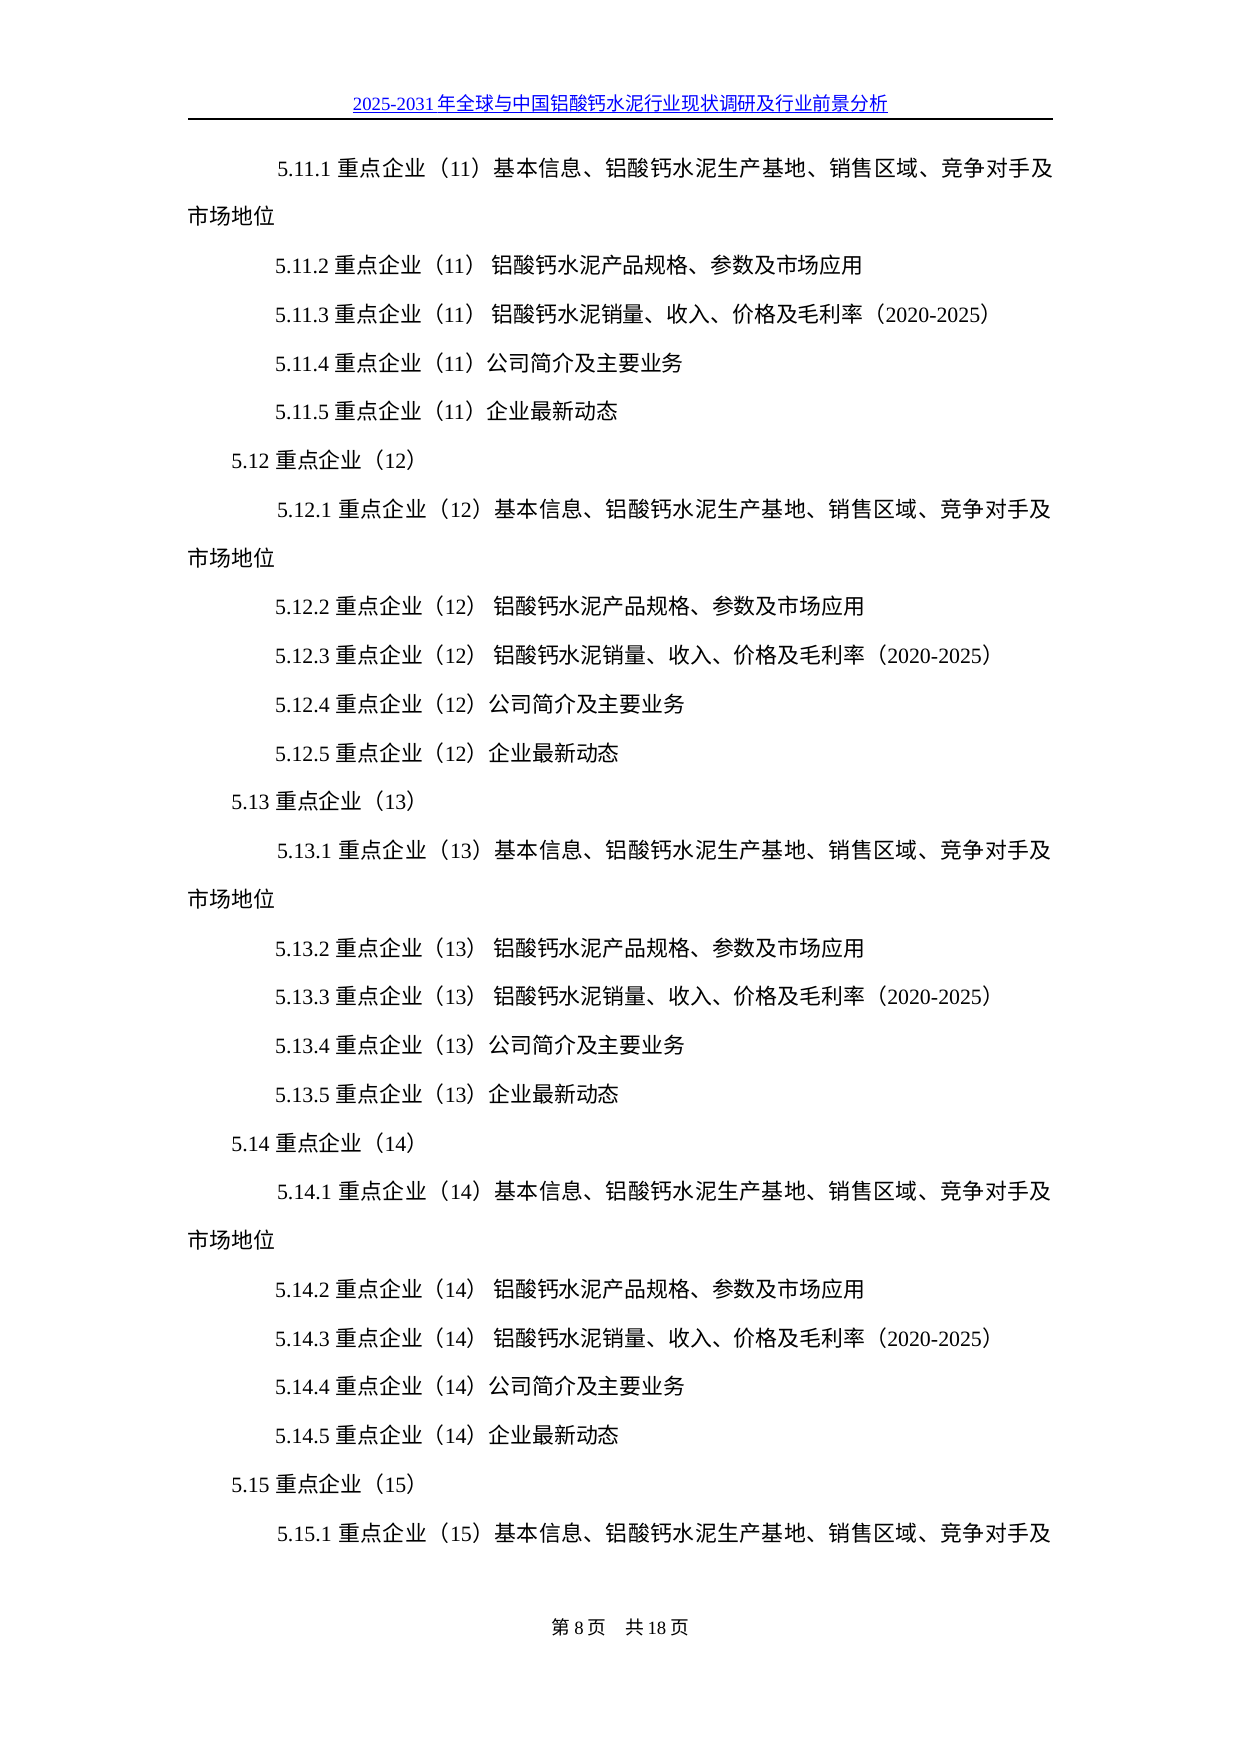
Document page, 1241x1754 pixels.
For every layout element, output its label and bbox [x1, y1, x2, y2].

text [187, 150, 1053, 1548]
